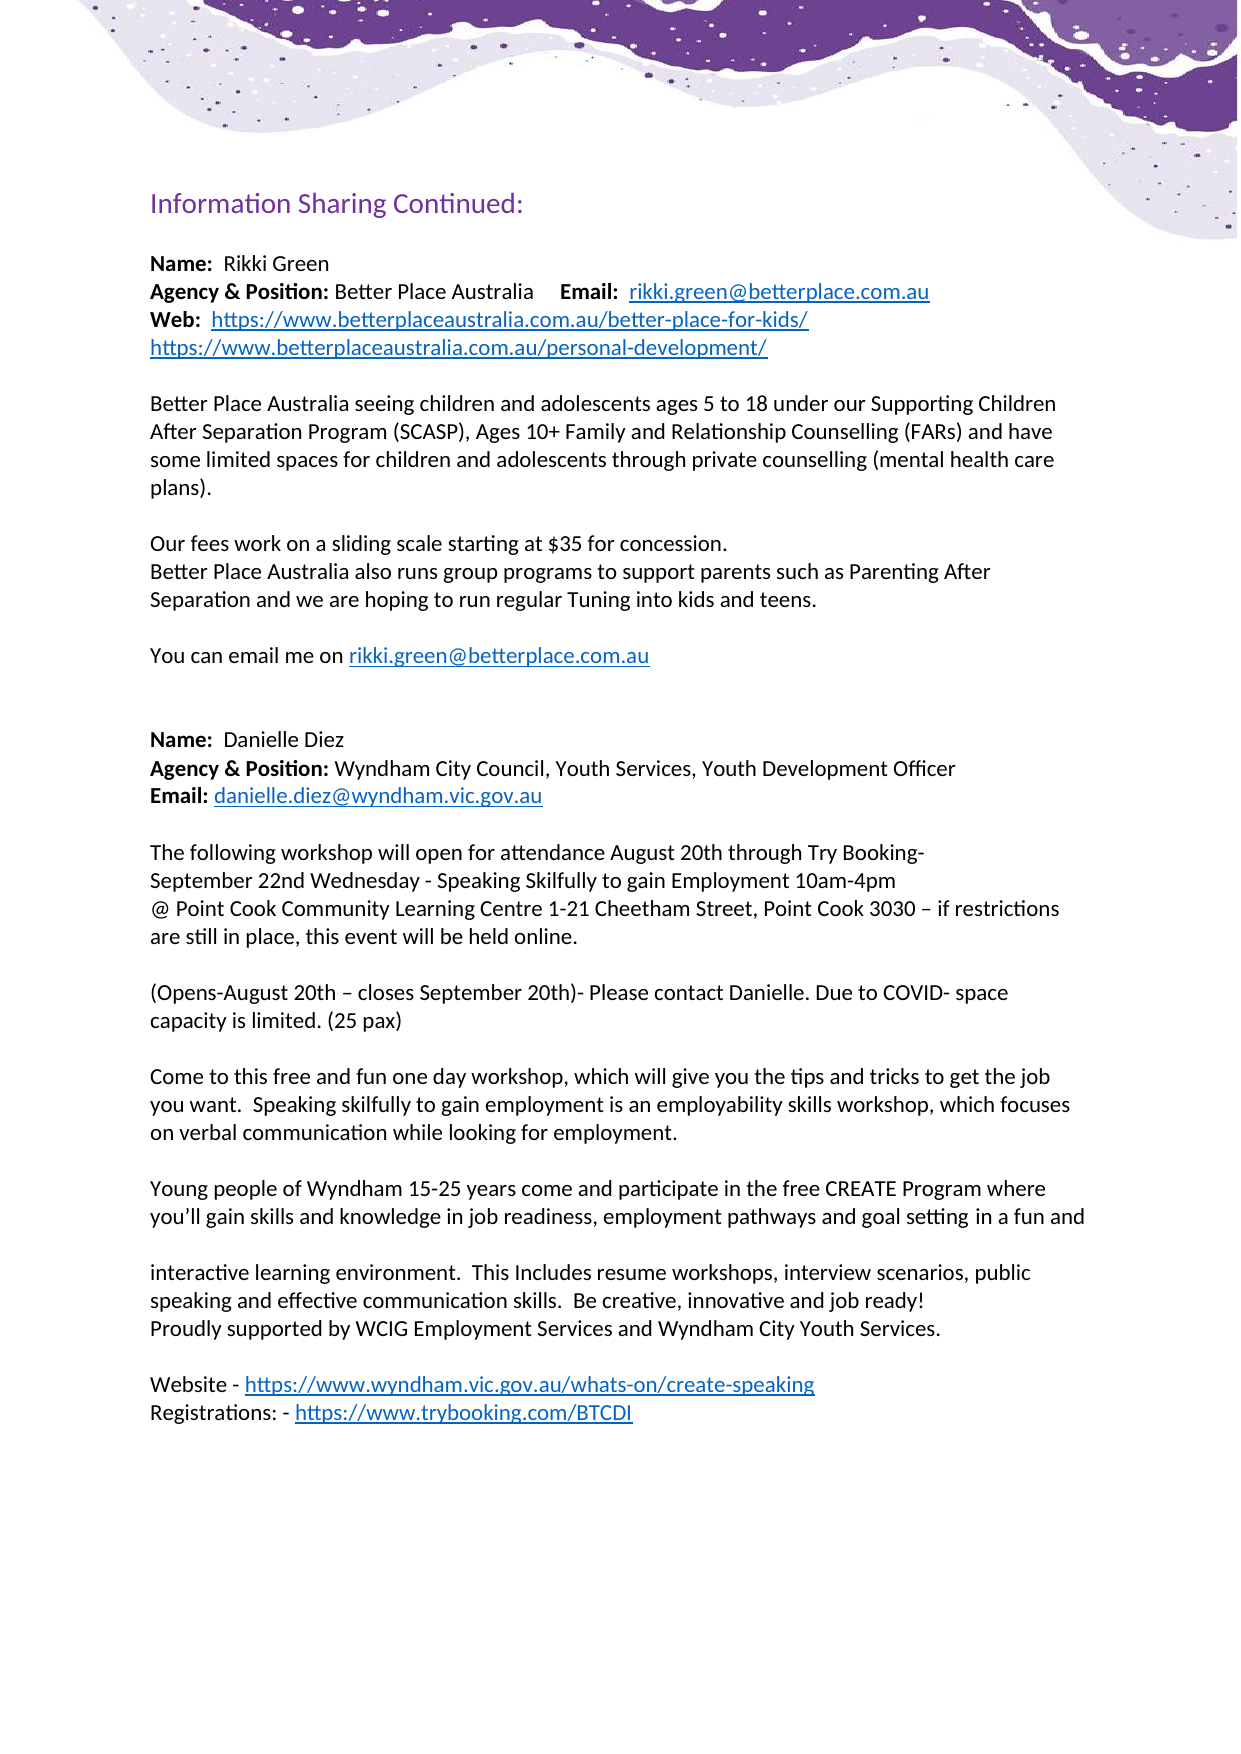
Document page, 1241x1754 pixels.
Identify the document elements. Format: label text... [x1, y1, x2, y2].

text Name: Rikki Green [150, 249, 1090, 277]
text The following workshop will open for attendance August 20th through Try Booking- September 22nd Wednesday - Speaking Skilfully to gain Employment 10am-4pm @ Point Cook Community Learning Centre 1-21 Cheetham Street, Point Cook 3030 – if restrictions are still in place, this event will be held online. [150, 838, 1090, 978]
text Better Place Australia also runs group programs to support parents such as Parenting After Separation and we are hoping to run regular Tuning into kids and teens. [150, 557, 1090, 613]
text Young people of Wyndham 15-25 years come and participate in the free CREATE Program where you’ll gain skills and knowledge in job readiness, employment pathways and goal setting in a fun and [150, 1174, 1090, 1230]
text Website - https://www.wyndham.vic.gov.au/whats-on/create-speaking [150, 1370, 1090, 1398]
text Name: Danielle Diez Agency & Position: Wyndham City Council, Youth Services, Youth Development Officer Email: danielle.diez@wyndham.vic.gov.au [150, 726, 1090, 810]
text (Opens-August 20th – closes September 20th)- Please contact Danielle. Due to COVID- space capacity is limited. (25 pax) [150, 978, 1090, 1034]
text Better Place Australia seeing children and adolescents ages 5 to 18 under our Supporting Children After Separation Program (SCASP), Ages 10+ Family and Relationship Counselling (FARs) and have some limited spaces for children and adolescents through private counselling (mental health care plans). [150, 389, 1090, 501]
text https://www.betterplaceaustralia.com.au/personal-development/ [150, 333, 1090, 361]
text Proudly supported by WCIG Employment Services and Wyndham City Youth Services. [150, 1314, 1090, 1342]
text Come to this free and fun one day workshop, which will give you the tips and tricks to get the job you want. Speaking skilfully to gain employment is an employability skills workshop, which focuses on verbal communication while looking for employment. [150, 1062, 1090, 1146]
text interactive learning environment. This Includes resume workshops, interview scenarios, public speaking and effective communication skills. Be creative, innovative and job ready! [150, 1258, 1090, 1314]
text Information Sharing Continued: [150, 186, 1090, 221]
text You can email me on rikki.green@betterplace.com.au [150, 642, 1090, 669]
text Agency & Position: Better Place Australia Email: rikki.green@betterplace.com.au [150, 277, 1090, 305]
text Web: https://www.betterplaceaustralia.com.au/better-place-for-kids/ [150, 305, 1090, 333]
text Registrations: - https://www.trybooking.com/BTCDI [150, 1398, 1090, 1426]
text Our fees work on a sliding scale starting at $35 for concession. [150, 529, 1090, 557]
picture [0, 0, 1238, 246]
